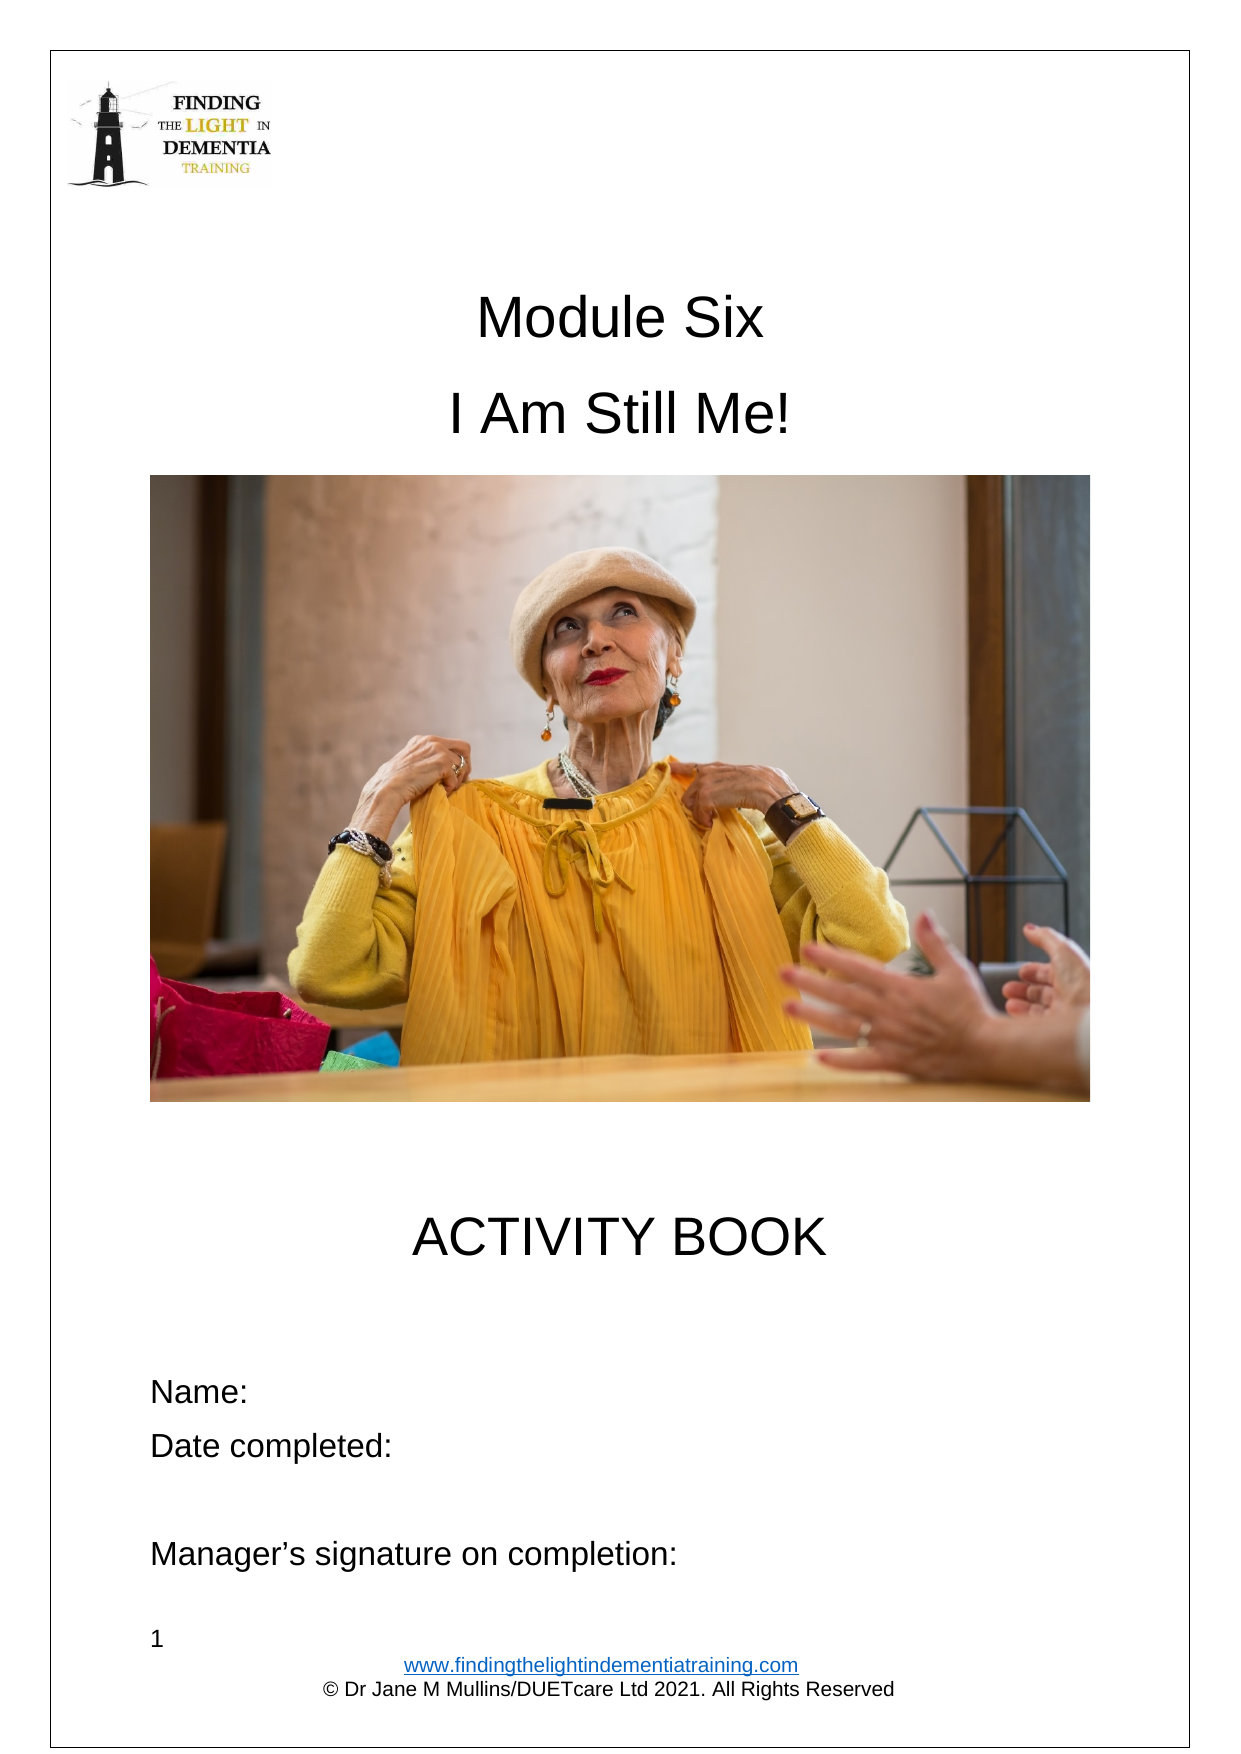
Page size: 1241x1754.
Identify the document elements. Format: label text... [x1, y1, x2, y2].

picture [67, 81, 271, 187]
text Name: [150, 1372, 1090, 1411]
text I Am Still Me! [150, 379, 1090, 446]
text ACTIVITY BOOK [150, 1204, 1090, 1267]
text Date completed: [150, 1426, 1090, 1464]
picture [150, 475, 1091, 1102]
text Module Six [150, 282, 1090, 349]
text Manager’s signature on completion: [150, 1534, 1090, 1572]
